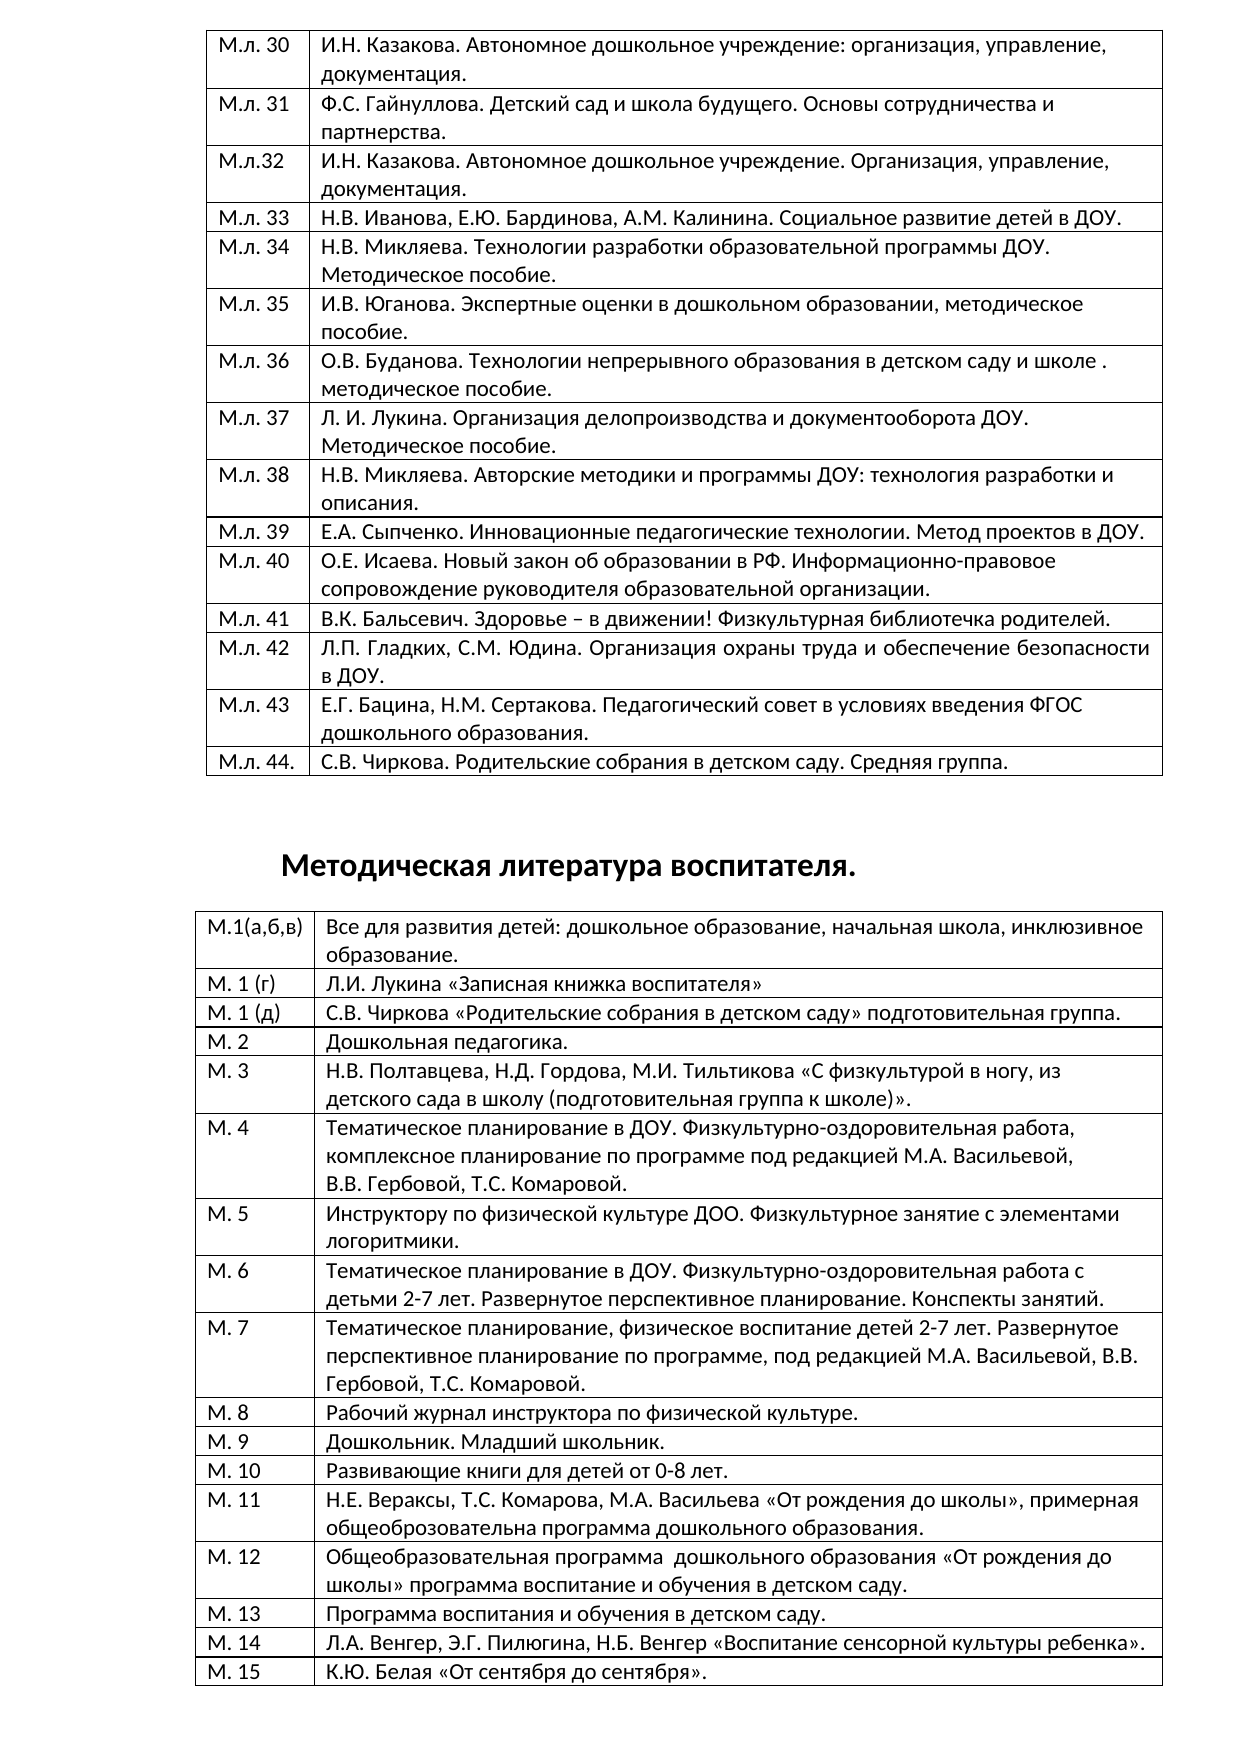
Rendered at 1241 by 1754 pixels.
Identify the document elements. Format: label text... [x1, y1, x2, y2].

table_cell М.л. 34 [207, 232, 309, 288]
table_cell М.л. 44. [207, 747, 309, 775]
table_cell М.л. 35 [207, 289, 309, 345]
table_cell М. 14 [196, 1628, 314, 1656]
table_cell Н.В. Микляева. Авторские методики и программы ДОУ: технология разработки и описания. [310, 460, 1162, 516]
table_cell М. 7 [196, 1313, 314, 1397]
table_cell Н.В. Иванова, Е.Ю. Бардинова, А.М. Калинина. Социальное развитие детей в ДОУ. [310, 203, 1162, 231]
table_cell Е.А. Сыпченко. Инновационные педагогические технологии. Метод проектов в ДОУ. [310, 518, 1162, 546]
table_cell М. 5 [196, 1199, 314, 1255]
table_cell Общеобразовательная программа дошкольного образования «От рождения до школы» программа воспитание и обучения в детском саду. [315, 1542, 1162, 1598]
text Методическая литература воспитателя. [207, 843, 1152, 884]
table_cell М.л. 40 [207, 547, 309, 603]
table_cell И.Н. Казакова. Автономное дошкольное учреждение: организация, управление, документация. [310, 31, 1162, 88]
table_cell Ф.С. Гайнуллова. Детский сад и школа будущего. Основы сотрудничества и партнерства. [310, 89, 1162, 145]
table_cell М.л. 42 [207, 633, 309, 689]
table_header Все для развития детей: дошкольное образование, начальная школа, инклюзивное образование. [315, 912, 1162, 968]
table_header М.1(а,б,в) [196, 912, 314, 968]
table_cell Н.В. Микляева. Технологии разработки образовательной программы ДОУ. Методическое пособие. [310, 232, 1162, 288]
table_cell Тематическое планирование в ДОУ. Физкультурно-оздоровительная работа с детьми 2-7 лет. Развернутое перспективное планирование. Конспекты занятий. [315, 1256, 1162, 1312]
table_cell М. 1 (д) [196, 998, 314, 1026]
table_cell Дошкольник. Младший школьник. [315, 1427, 1162, 1455]
table_cell М.л. 41 [207, 604, 309, 632]
table_cell К.Ю. Белая «От сентября до сентября». [315, 1658, 1162, 1685]
table_cell М. 15 [196, 1658, 314, 1685]
table_cell И.В. Юганова. Экспертные оценки в дошкольном образовании, методическое пособие. [310, 289, 1162, 345]
table_cell М.л. 39 [207, 518, 309, 546]
table_cell О.Е. Исаева. Новый закон об образовании в РФ. Информационно-правовое сопровождение руководителя образовательной организации. [310, 547, 1162, 603]
table_cell М.л. 36 [207, 346, 309, 402]
table_cell М.л. 43 [207, 690, 309, 746]
table_cell Инструктору по физической культуре ДОО. Физкультурное занятие с элементами логоритмики. [315, 1199, 1162, 1255]
table_cell О.В. Буданова. Технологии непрерывного образования в детском саду и школе . методическое пособие. [310, 346, 1162, 402]
table_cell М. 9 [196, 1427, 314, 1455]
table_cell Дошкольная педагогика. [315, 1028, 1162, 1055]
table_cell Л.П. Гладких, С.М. Юдина. Организация охраны труда и обеспечение безопасности в ДОУ. [310, 633, 1162, 689]
table_cell М. 12 [196, 1542, 314, 1598]
table_cell М. 13 [196, 1599, 314, 1627]
table_cell М. 8 [196, 1398, 314, 1426]
table_cell М. 1 (г) [196, 969, 314, 997]
table_cell Н.Е. Вераксы, Т.С. Комарова, М.А. Васильева «От рождения до школы», примерная общеоброзовательна программа дошкольного образования. [315, 1485, 1162, 1541]
table_cell М. 10 [196, 1456, 314, 1484]
table_cell С.В. Чиркова. Родительские собрания в детском саду. Средняя группа. [310, 747, 1162, 775]
table_cell Тематическое планирование, физическое воспитание детей 2-7 лет. Развернутое перспективное планирование по программе, под редакцией М.А. Васильевой, В.В. Гербовой, Т.С. Комаровой. [315, 1313, 1162, 1397]
table_cell Рабочий журнал инструктора по физической культуре. [315, 1398, 1162, 1426]
table_cell Л.А. Венгер, Э.Г. Пилюгина, Н.Б. Венгер «Воспитание сенсорной культуры ребенка». [315, 1628, 1162, 1656]
table_cell С.В. Чиркова «Родительские собрания в детском саду» подготовительная группа. [315, 998, 1162, 1026]
table_cell М.л.32 [207, 146, 309, 202]
table_cell М. 6 [196, 1256, 314, 1312]
table_cell Программа воспитания и обучения в детском саду. [315, 1599, 1162, 1627]
table_cell В.К. Бальсевич. Здоровье – в движении! Физкультурная библиотечка родителей. [310, 604, 1162, 632]
table_cell М. 11 [196, 1485, 314, 1541]
table_cell М. 3 [196, 1056, 314, 1112]
table_cell Е.Г. Бацина, Н.М. Сертакова. Педагогический совет в условиях введения ФГОС дошкольного образования. [310, 690, 1162, 746]
table_cell М.л. 31 [207, 89, 309, 145]
table_cell Л.И. Лукина «Записная книжка воспитателя» [315, 969, 1162, 997]
table_cell М. 2 [196, 1028, 314, 1055]
table_cell Развивающие книги для детей от 0-8 лет. [315, 1456, 1162, 1484]
table_cell М. 4 [196, 1114, 314, 1198]
table_cell Л. И. Лукина. Организация делопроизводства и документооборота ДОУ. Методическое пособие. [310, 403, 1162, 459]
table_cell М.л. 30 [207, 31, 309, 88]
table_cell М.л. 33 [207, 203, 309, 231]
table_cell И.Н. Казакова. Автономное дошкольное учреждение. Организация, управление, документация. [310, 146, 1162, 202]
table_cell Тематическое планирование в ДОУ. Физкультурно-оздоровительная работа, комплексное планирование по программе под редакцией М.А. Васильевой, В.В. Гербовой, Т.С. Комаровой. [315, 1114, 1162, 1198]
table_cell М.л. 38 [207, 460, 309, 516]
table_cell М.л. 37 [207, 403, 309, 459]
table_cell Н.В. Полтавцева, Н.Д. Гордова, М.И. Тильтикова «С физкультурой в ногу, из детского сада в школу (подготовительная группа к школе)». [315, 1056, 1162, 1112]
